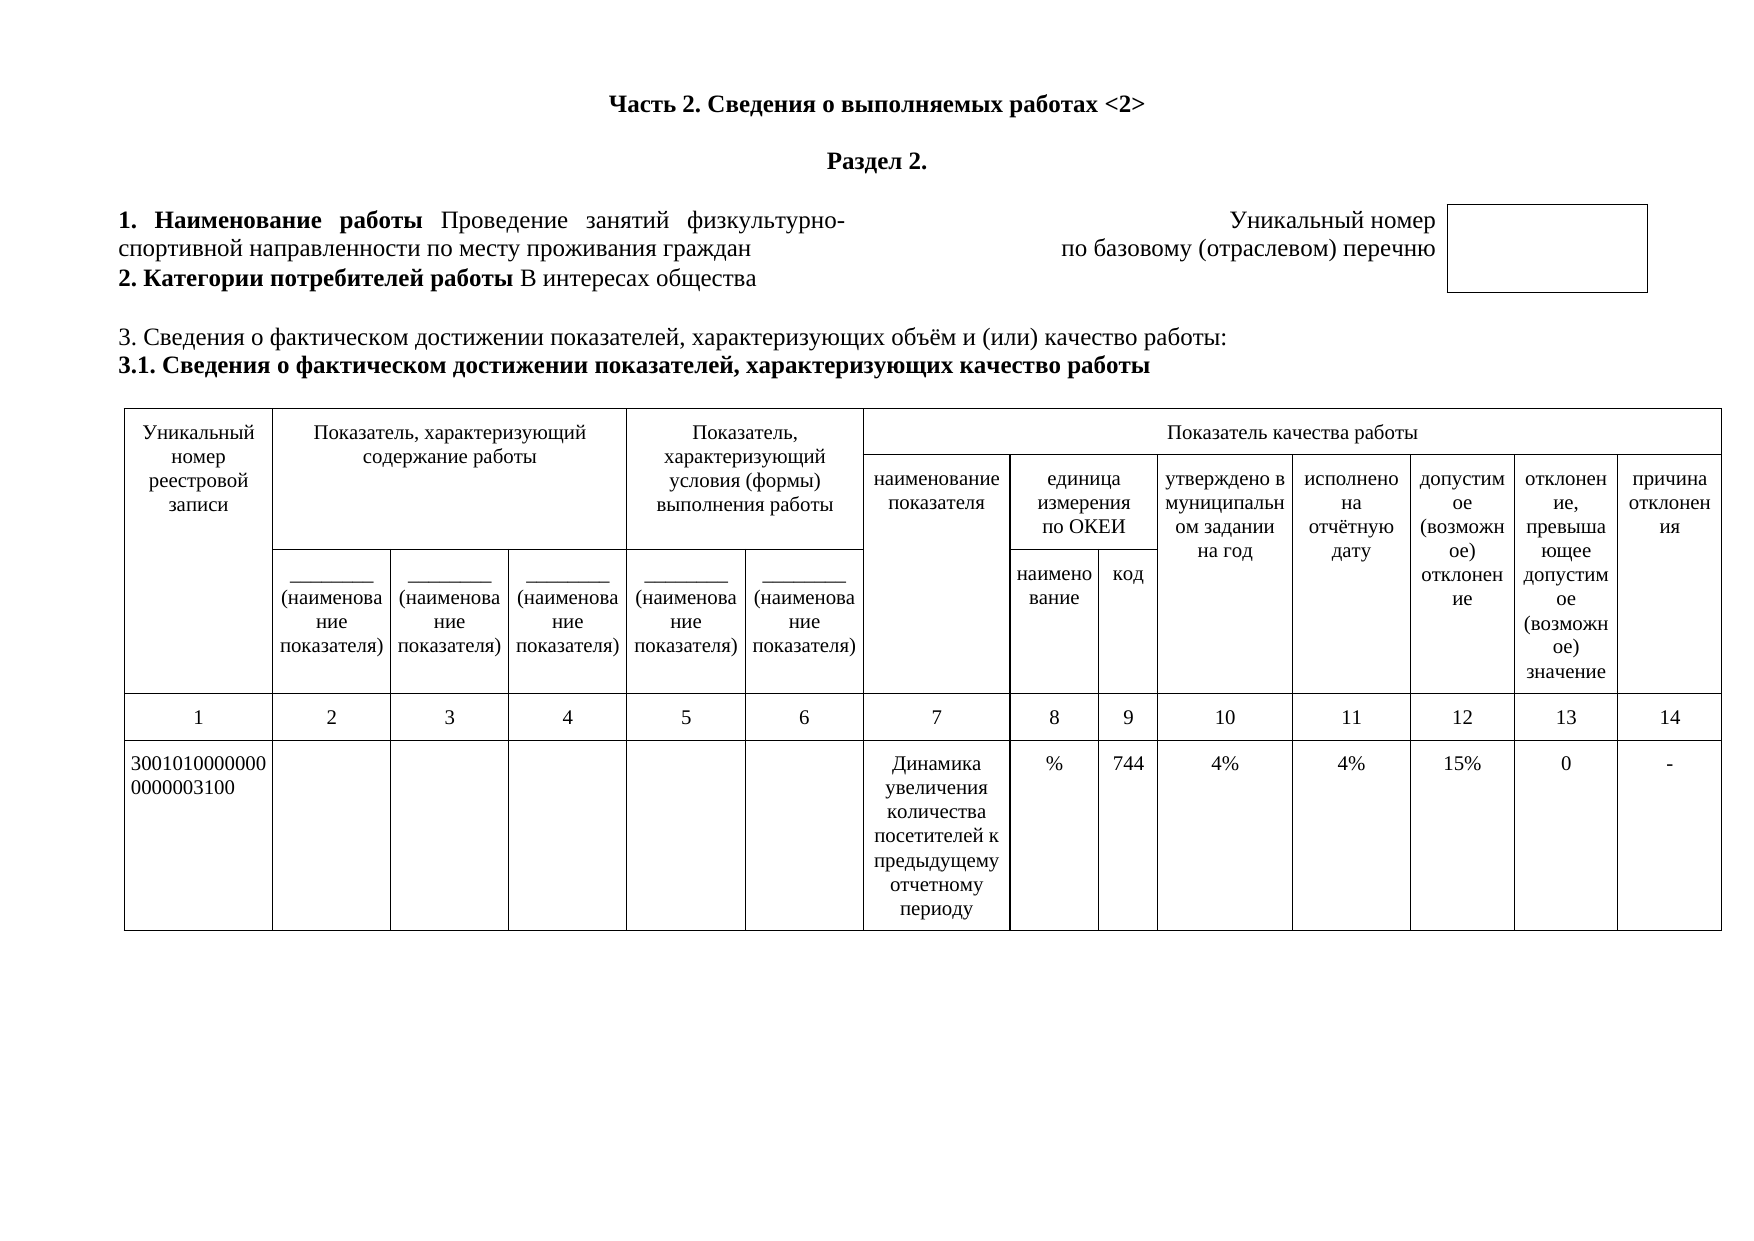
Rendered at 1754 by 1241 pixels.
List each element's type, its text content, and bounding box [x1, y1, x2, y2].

table_cell 15% [1411, 741, 1514, 930]
table_cell Динамика увеличения количества посетителей к предыдущему отчетному периоду [864, 741, 1009, 930]
table_cell ________ (наименование показателя) [391, 550, 508, 693]
table_cell 14 [1618, 694, 1721, 739]
text 3.1. Сведения о фактическом достижении показателей, характеризующих качество работы [118, 351, 1636, 379]
table_header 1. Наименование работы Проведение занятий физкультурно-спортивной направленности по месту проживания граждан [107, 204, 856, 262]
table_cell % [1011, 741, 1098, 930]
table_cell 10 [1158, 694, 1292, 739]
table_cell 4 [509, 694, 626, 739]
table_cell отклонение, превышающее допустимое (возможное) значение [1515, 455, 1617, 693]
table_cell 6 [746, 694, 863, 739]
table_cell исполнено на отчётную дату [1293, 455, 1410, 693]
table_cell ________ (наименование показателя) [627, 550, 745, 693]
table_cell 7 [864, 694, 1009, 739]
table_cell 12 [1411, 694, 1514, 739]
table_cell 4% [1158, 741, 1292, 930]
table_header Показатель, характеризующий содержание работы [273, 409, 626, 549]
table_cell единица измерения по ОКЕИ [1011, 455, 1157, 549]
table_cell 2 [273, 694, 390, 739]
table_cell [391, 741, 508, 930]
table_cell наименование [1011, 550, 1098, 693]
table_cell 13 [1515, 694, 1617, 739]
table_cell - [1618, 741, 1721, 930]
table_cell 744 [1099, 741, 1157, 930]
table_cell допустимое (возможное) отклонение [1411, 455, 1514, 693]
table_header Показатель, характеризующий условия (формы) выполнения работы [627, 409, 863, 549]
table_cell наименование показателя [864, 455, 1009, 693]
table_cell [746, 741, 863, 930]
text Часть 2. Сведения о выполняемых работах <2> [118, 89, 1636, 117]
table_cell 9 [1099, 694, 1157, 739]
table_cell 4% [1293, 741, 1410, 930]
table_cell ________ (наименование показателя) [746, 550, 863, 693]
table_cell [627, 741, 745, 930]
table_cell 0 [1515, 741, 1617, 930]
table_cell 1 [125, 694, 272, 739]
table_header Уникальный номер по базовому (отраслевом) перечню [856, 204, 1447, 292]
table_header [1448, 205, 1647, 292]
table_cell 3 [391, 694, 508, 739]
table_cell [273, 741, 390, 930]
table_cell 30010100000000000003100 [125, 741, 272, 930]
text 3. Сведения о фактическом достижении показателей, характеризующих объём и (или) качество работы: [118, 322, 1636, 351]
table_cell [509, 741, 626, 930]
table_header Уникальный номер реестровой записи [125, 409, 272, 693]
table_cell ________ (наименование показателя) [273, 550, 390, 693]
table_cell 11 [1293, 694, 1410, 739]
table_cell код [1099, 550, 1157, 693]
table_cell утверждено в муниципальном задании на год [1158, 455, 1292, 693]
table_cell причина отклонения [1618, 455, 1721, 693]
table_cell 2. Категории потребителей работы В интересах общества [107, 262, 856, 292]
table_cell 5 [627, 694, 745, 739]
table_cell 8 [1011, 694, 1098, 739]
text Раздел 2. [118, 146, 1636, 175]
table_cell ________ (наименование показателя) [509, 550, 626, 693]
table_header Показатель качества работы [864, 409, 1721, 454]
